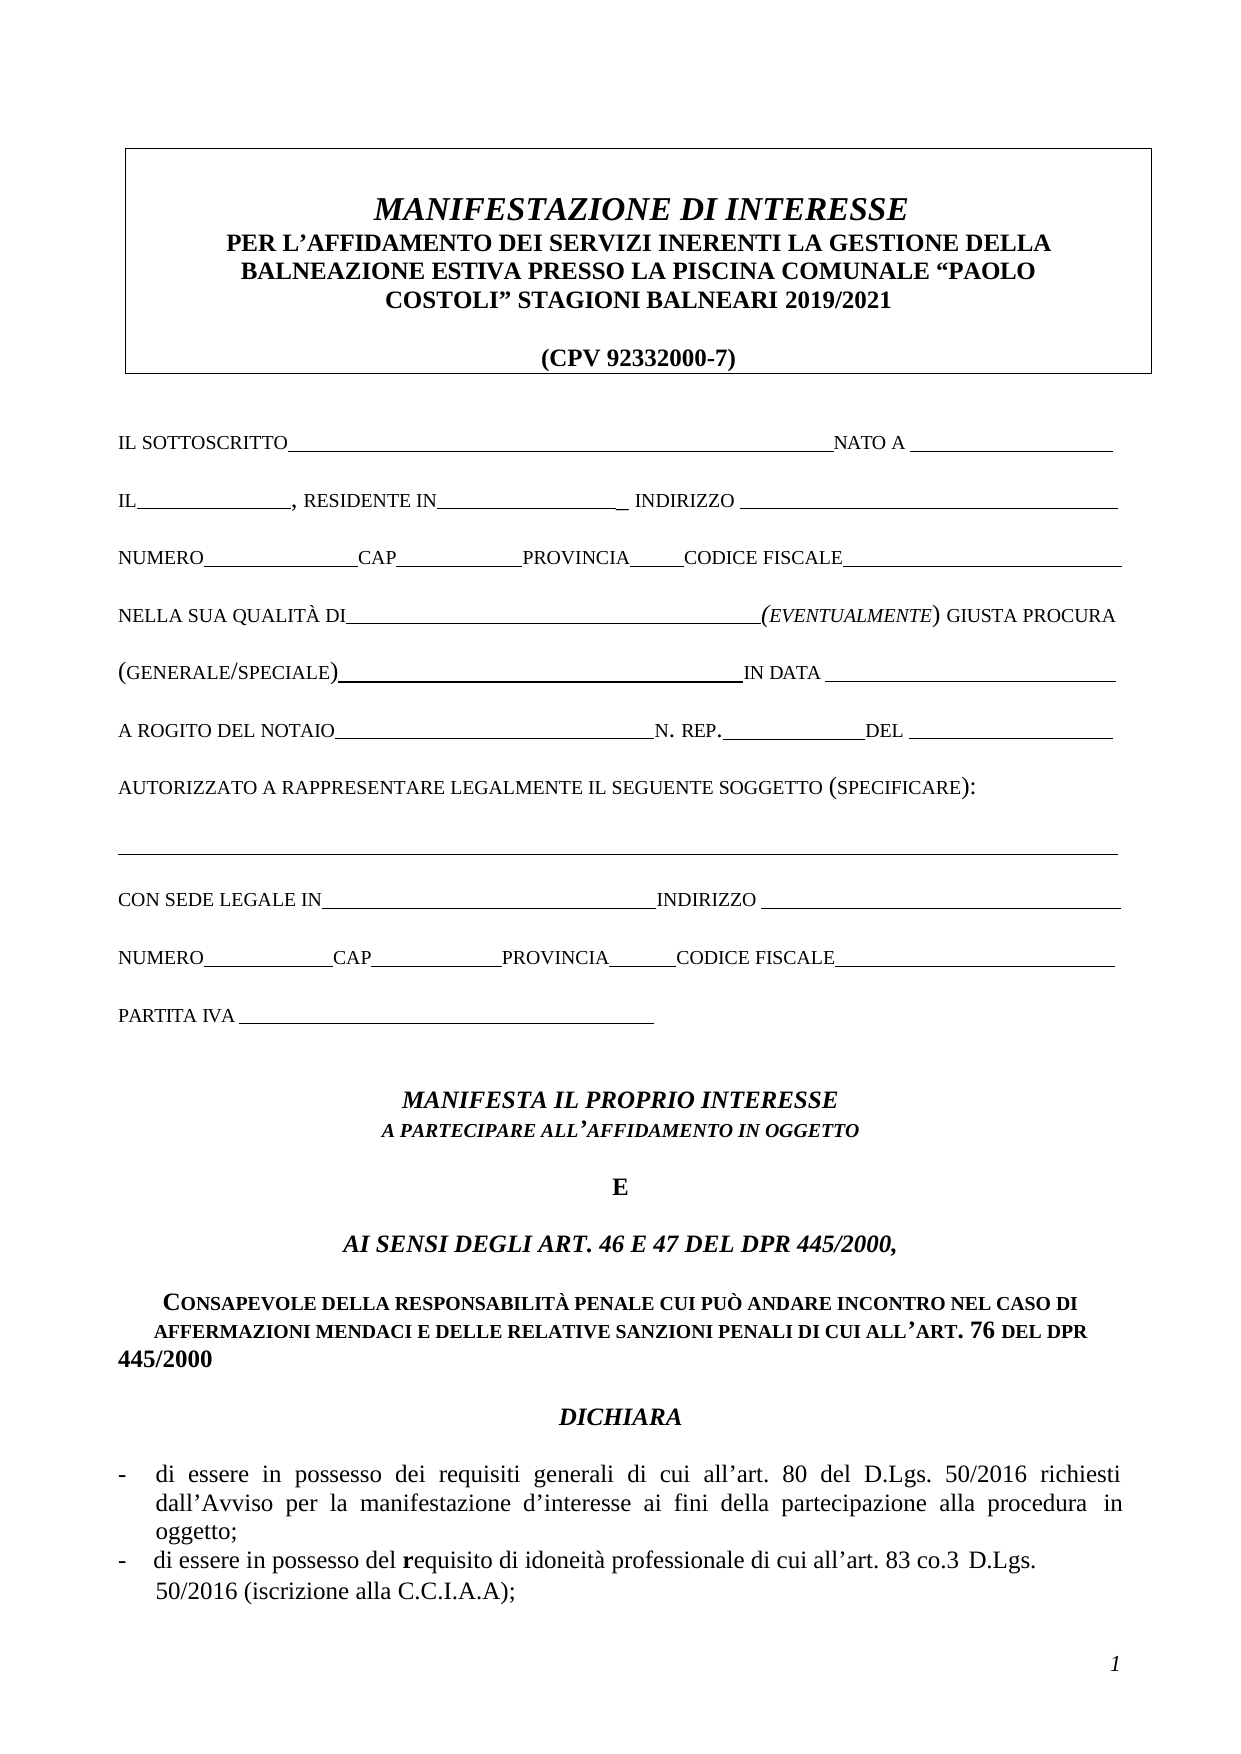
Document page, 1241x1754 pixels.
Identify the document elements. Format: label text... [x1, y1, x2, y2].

subtitle DICHIARA [341, 1402, 900, 1431]
subtitle 445/2000 [118, 1344, 1146, 1373]
text 50/2016 (iscrizione alla C.C.I.A.A); [155, 1576, 1146, 1605]
text NUMERO CAP PROVINCIA CODICE FISCALE [118, 546, 1146, 569]
text PARTITA IVA [118, 1003, 1146, 1026]
text IL SOTTOSCRITTO NATO A [118, 431, 1146, 454]
list di essere in possesso dei requisiti generali di cui all’art. 80 del D.Lgs. 50/2016 richiesti dall’Avviso per la manifestazione d’interesse ai fini della partecipazione alla procedura in oggetto; [118, 1459, 1123, 1545]
text CONSAPEVOLE DELLA RESPONSABILITÀ PENALE CUI PUÒ ANDARE INCONTRO NEL CASO DI AFFERMAZIONI MENDACI E DELLE RELATIVE SANZIONI PENALI DI CUI ALL’ART. 76 DEL DPR [118, 1287, 1123, 1344]
subtitle MANIFESTA IL PROPRIO INTERESSE [340, 1086, 900, 1114]
text A ROGITO DEL NOTAIO N. REP. DEL [118, 714, 1146, 742]
subtitle E [96, 1172, 1145, 1201]
list di essere in possesso del requisito di idoneità professionale di cui all’art. 83 co.3 D.Lgs. [118, 1546, 1145, 1574]
text CON SEDE LEGALE IN INDIRIZZO [118, 888, 1146, 911]
subtitle AI SENSI DEGLI ART. 46 E 47 DEL DPR 445/2000, [341, 1229, 900, 1258]
text A PARTECIPARE ALL’AFFIDAMENTO IN OGGETTO [341, 1114, 900, 1143]
text (GENERALE/SPECIALE) IN DATA [118, 656, 1146, 685]
text NELLA SUA QUALITÀ DI (EVENTUALMENTE) GIUSTA PROCURA [118, 599, 1146, 627]
text IL , RESIDENTE IN _ INDIRIZZO [118, 484, 1146, 512]
text NUMERO CAP PROVINCIA CODICE FISCALE [118, 946, 1146, 969]
text AUTORIZZATO A RAPPRESENTARE LEGALMENTE IL SEGUENTE SOGGETTO (SPECIFICARE): [118, 771, 1146, 800]
